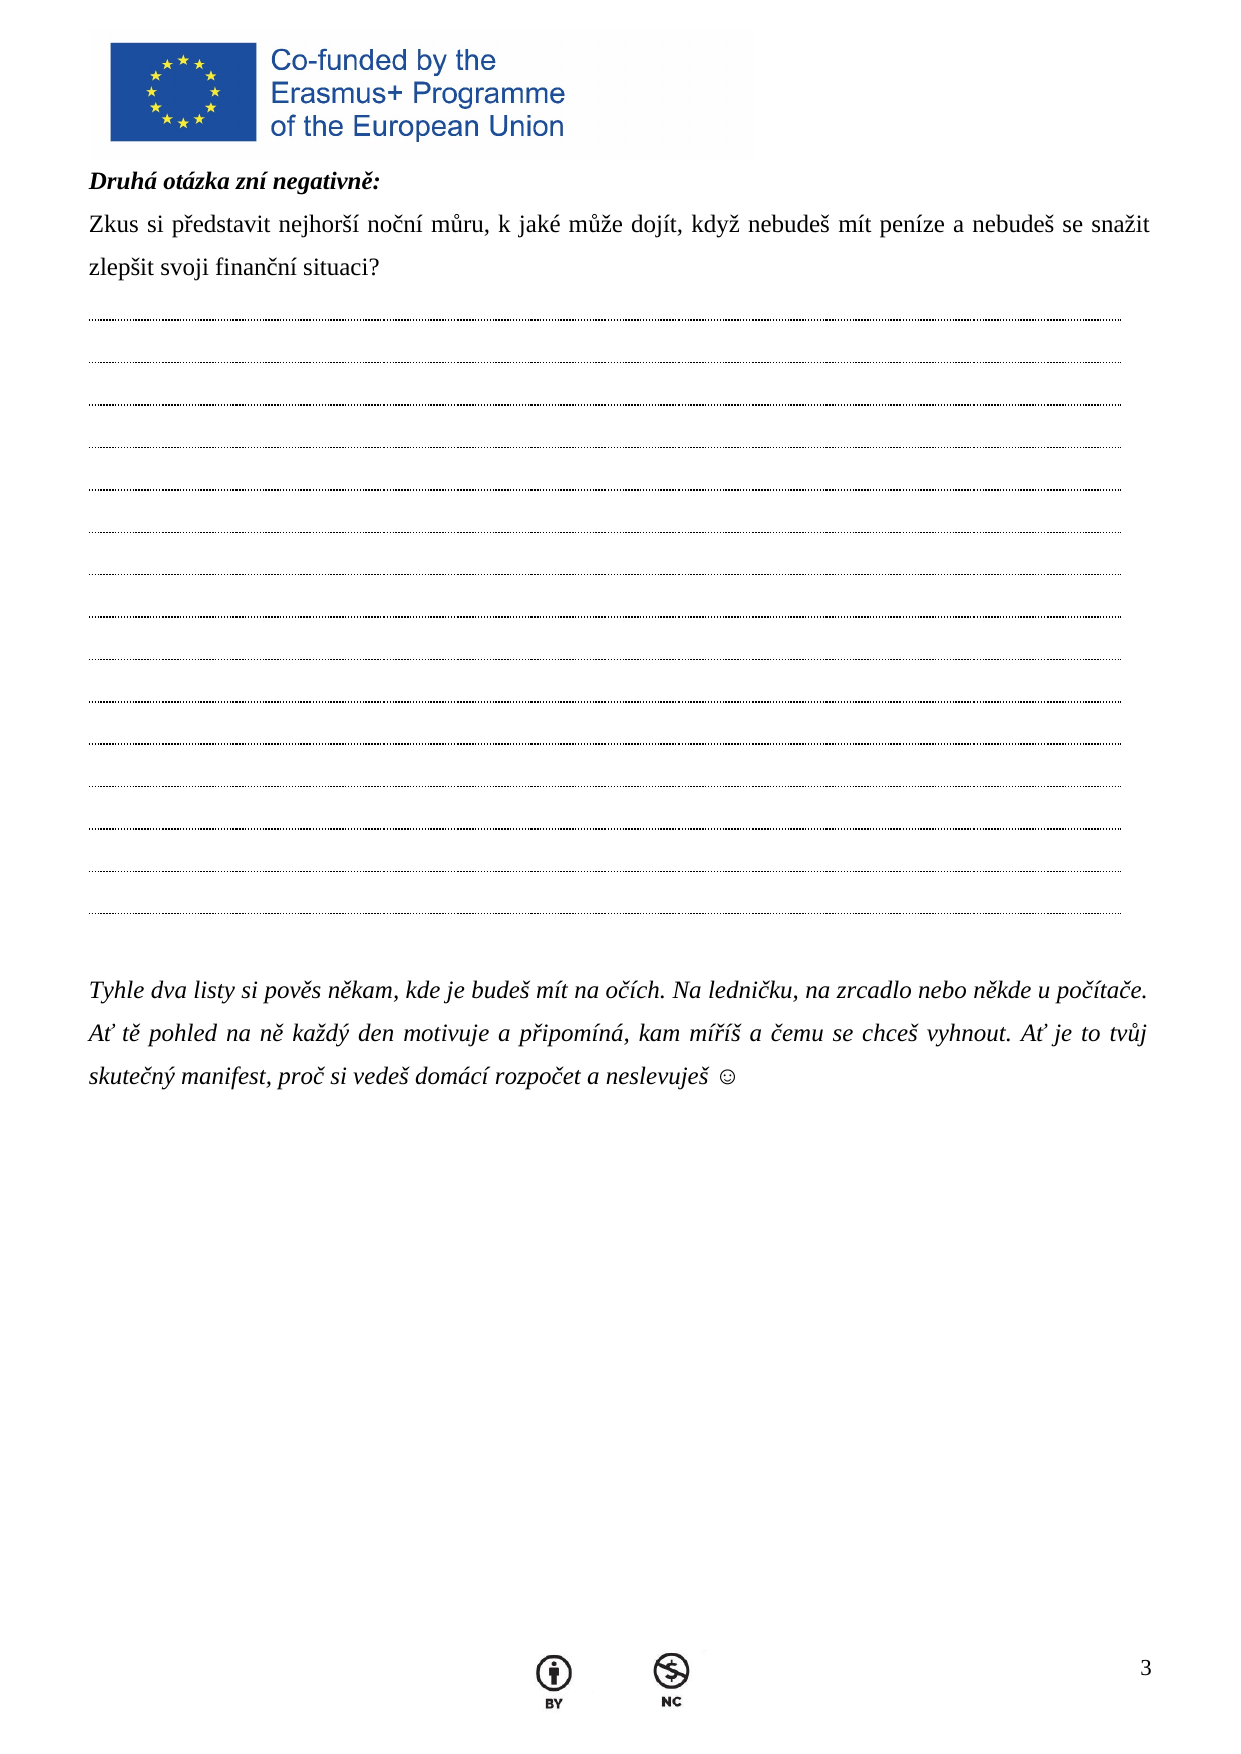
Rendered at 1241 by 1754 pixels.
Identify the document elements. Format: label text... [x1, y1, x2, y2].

text Tyhle dva listy si pověs někam, kde je budeš mít na očích. Na ledničku, na zrcadlo nebo někde u počítače. Ať tě pohled na ně každý den motivuje a připomíná, kam míříš a čemu se chceš vyhnout. Ať je to tvůj skutečný manifest, proč si vedeš domácí rozpočet a neslevuješ ☺ [89, 975, 1152, 1090]
text Druhá otázka zní negativně: [89, 166, 1152, 195]
picture [477, 1632, 762, 1721]
picture [88, 29, 753, 159]
text Zkus si představit nejhorší noční můru, k jaké může dojít, když nebudeš mít peníze a nebudeš se snažit zlepšit svoji finanční situaci? [89, 209, 1152, 281]
